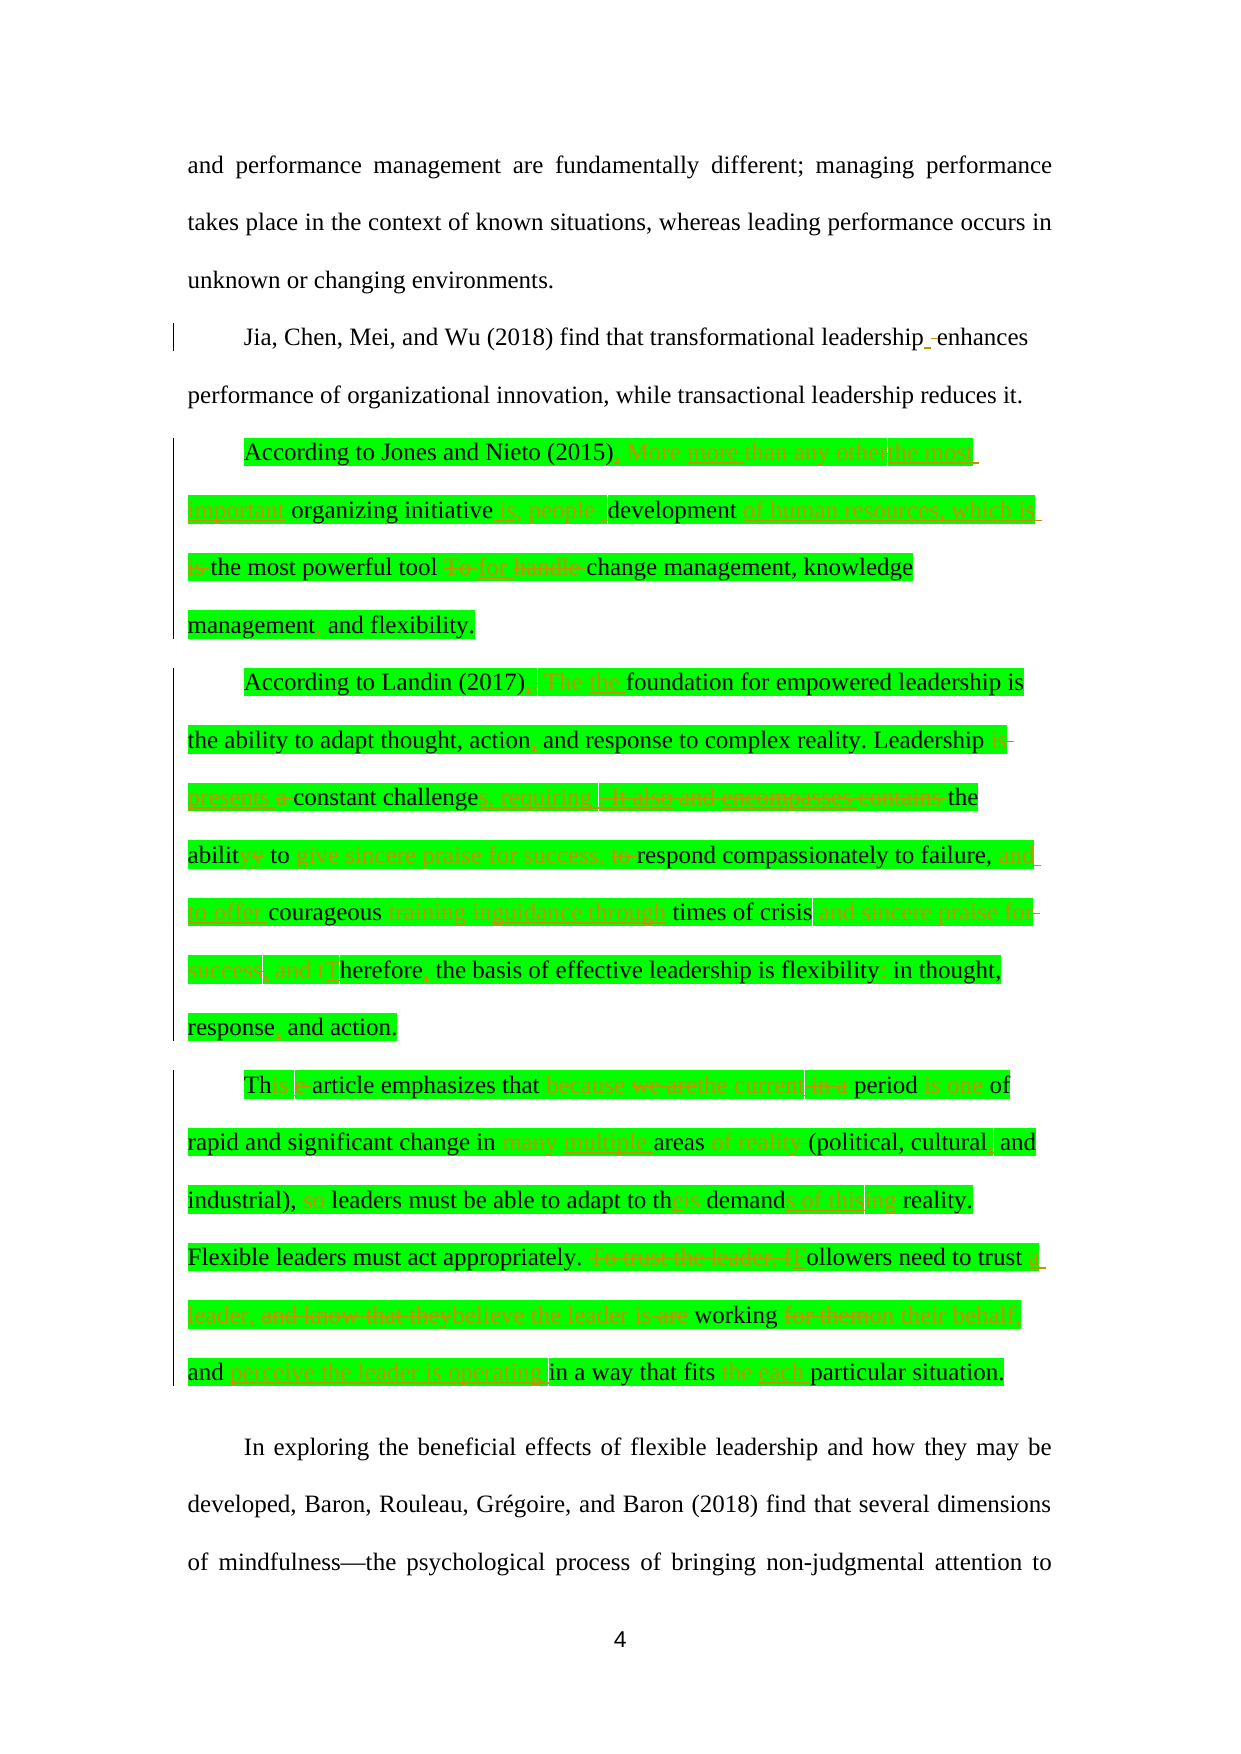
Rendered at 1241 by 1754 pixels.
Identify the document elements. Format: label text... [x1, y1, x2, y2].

text According to Jones and Nieto (2015) organizing initiative development the most powerful tool change management, knowledge management and flexibility. [187, 437, 1053, 639]
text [187, 1432, 1053, 1575]
text According to Landin (2017) foundation for empowered leadership is the ability to adapt thought, action and response to complex reality. Leadership constant challengethe abilit to respond compassionately to failure, courageous times of crisis herefore the basis of effective leadership is flexibility in thought, response and action. [187, 667, 1053, 1041]
text Tharticle emphasizes that period of rapid and significant change in areas (political, cultural and industrial), leaders must be able to adapt to th demand reality. Flexible leaders must act appropriately. ollowers need to trust working and in a way that fits particular situation. [187, 1070, 1053, 1386]
text performance of organizational innovation, while transactional leadership reduces it. [187, 380, 1053, 409]
text Jia, Chen, Mei, and Wu (2018) find that transformational leadershipenhances [187, 322, 1053, 351]
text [187, 150, 1053, 294]
